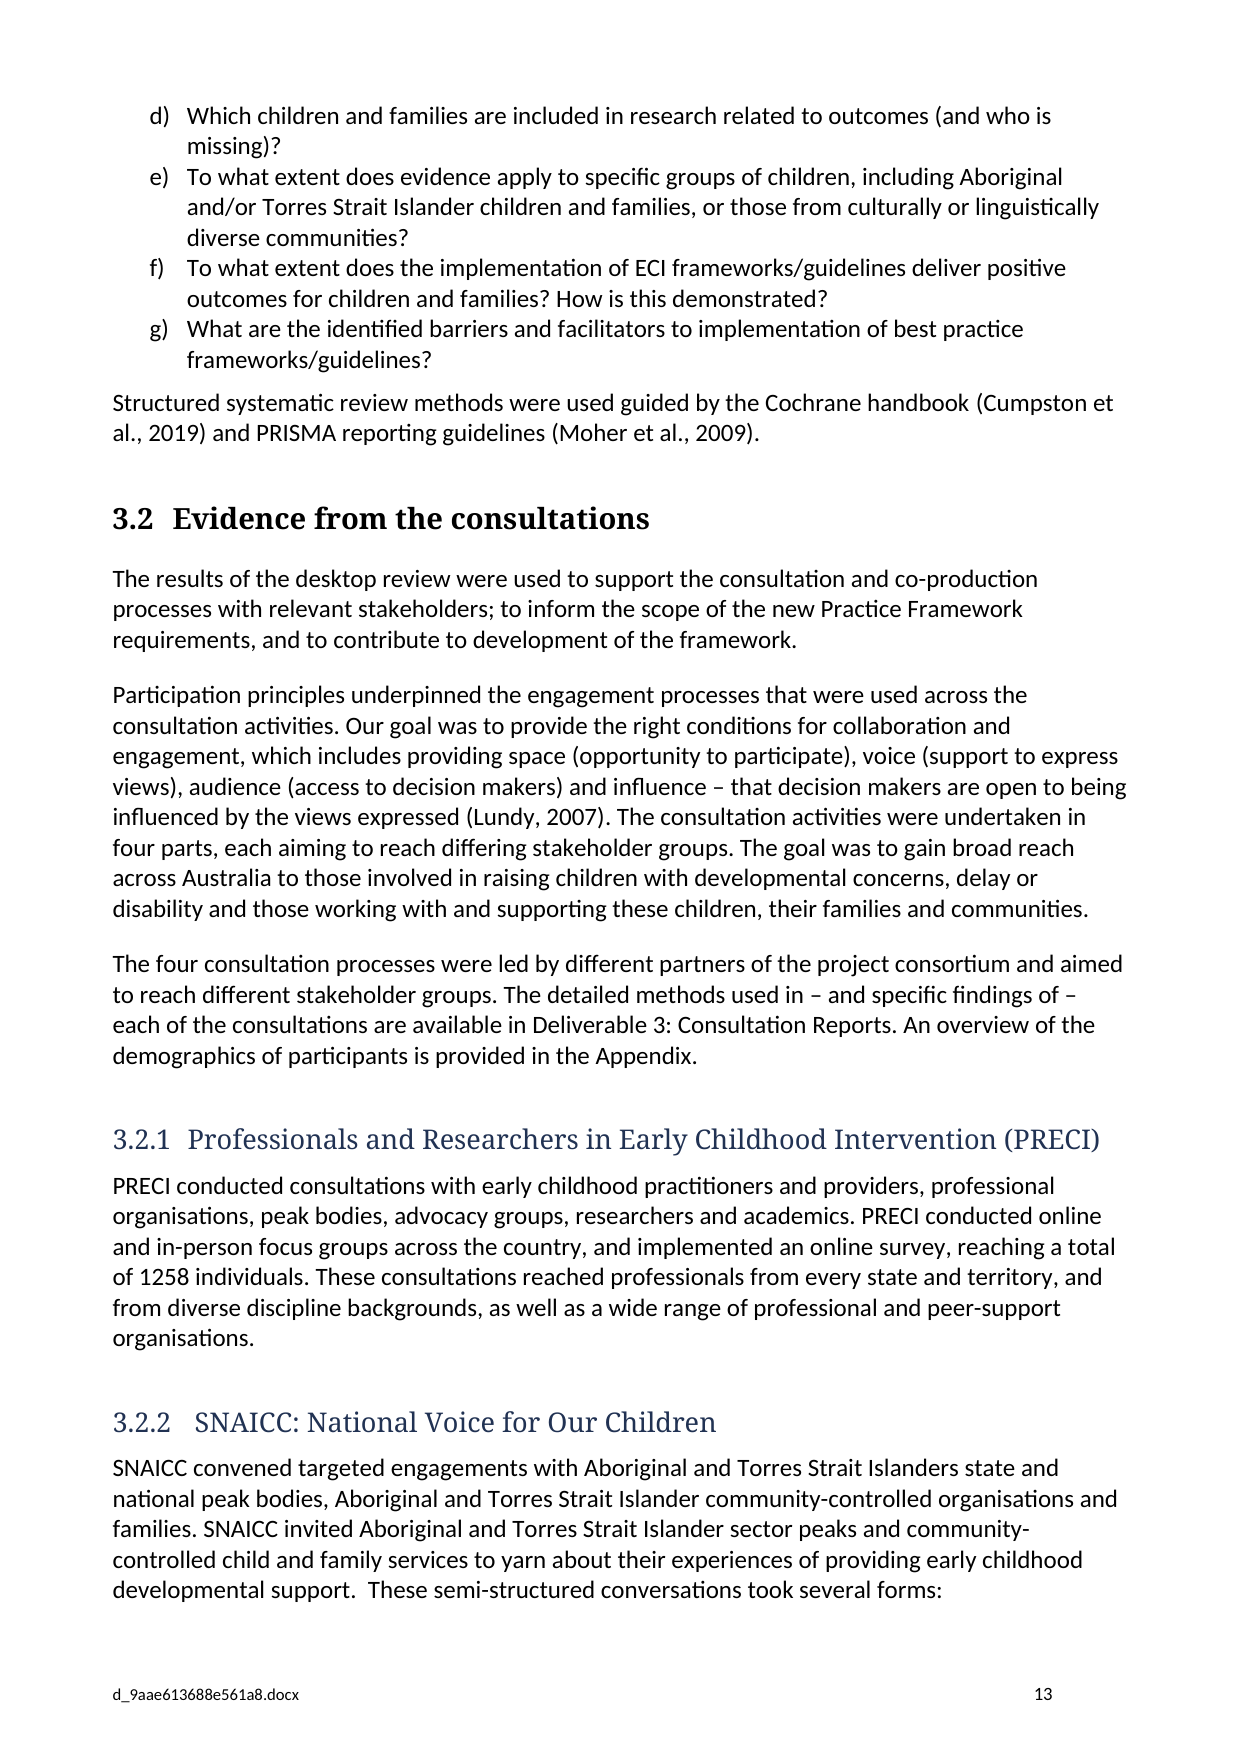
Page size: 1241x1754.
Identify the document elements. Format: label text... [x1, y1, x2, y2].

text SNAICC convened targeted engagements with Aboriginal and Torres Strait Islanders state and national peak bodies, Aboriginal and Torres Strait Islander community-controlled organisations and families. SNAICC invited Aboriginal and Torres Strait Islander sector peaks and community-controlled child and family services to yarn about their experiences of providing early childhood developmental support. These semi-structured conversations took several forms: [112, 1452, 1128, 1605]
list To what extent does evidence apply to specific groups of children, including Aboriginal and/or Torres Strait Islander children and families, or those from culturally or linguistically diverse communities? [149, 161, 1128, 252]
list To what extent does the implementation of ECI frameworks/guidelines deliver positive outcomes for children and families? How is this demonstrated? [149, 252, 1128, 313]
subtitle Professionals and Researchers in Early Childhood Intervention (PRECI) [112, 1121, 1128, 1157]
text Participation principles underpinned the engagement processes that were used across the consultation activities. Our goal was to provide the right conditions for collaboration and engagement, which includes providing space (opportunity to participate), voice (support to express views), audience (access to decision makers) and influence – that decision makers are open to being influenced by the views expressed (Lundy, 2007). The consultation activities were undertaken in four parts, each aiming to reach differing stakeholder groups. The goal was to gain broad reach across Australia to those involved in raising children with developmental concerns, delay or disability and those working with and supporting these children, their families and communities. [112, 679, 1128, 923]
text PRECI conducted consultations with early childhood practitioners and providers, professional organisations, peak bodies, advocacy groups, researchers and academics. PRECI conducted online and in-person focus groups across the country, and implemented an online survey, reaching a total of 1258 individuals. These consultations reached professionals from every state and territory, and from diverse discipline backgrounds, as well as a wide range of professional and peer-support organisations. [112, 1170, 1128, 1353]
text The four consultation processes were led by different partners of the project consortium and aimed to reach different stakeholder groups. The detailed methods used in – and specific findings of – each of the consultations are available in Deliverable 3: Consultation Reports. An overview of the demographics of participants is provided in the Appendix. [112, 948, 1128, 1071]
list Which children and families are included in research related to outcomes (and who is missing)? [149, 100, 1128, 161]
text The results of the desktop review were used to support the consultation and co-production processes with relevant stakeholders; to inform the scope of the new Practice Framework requirements, and to contribute to development of the framework. [112, 563, 1128, 654]
list What are the identified barriers and facilitators to implementation of best practice frameworks/guidelines? [149, 313, 1128, 374]
subtitle Evidence from the consultations [112, 498, 1128, 538]
text Structured systematic review methods were used guided by the Cochrane handbook (Cumpston et al., 2019) and PRISMA reporting guidelines (Moher et al., 2009). [112, 387, 1128, 448]
subtitle SNAICC: National Voice for Our Children [112, 1403, 1128, 1440]
